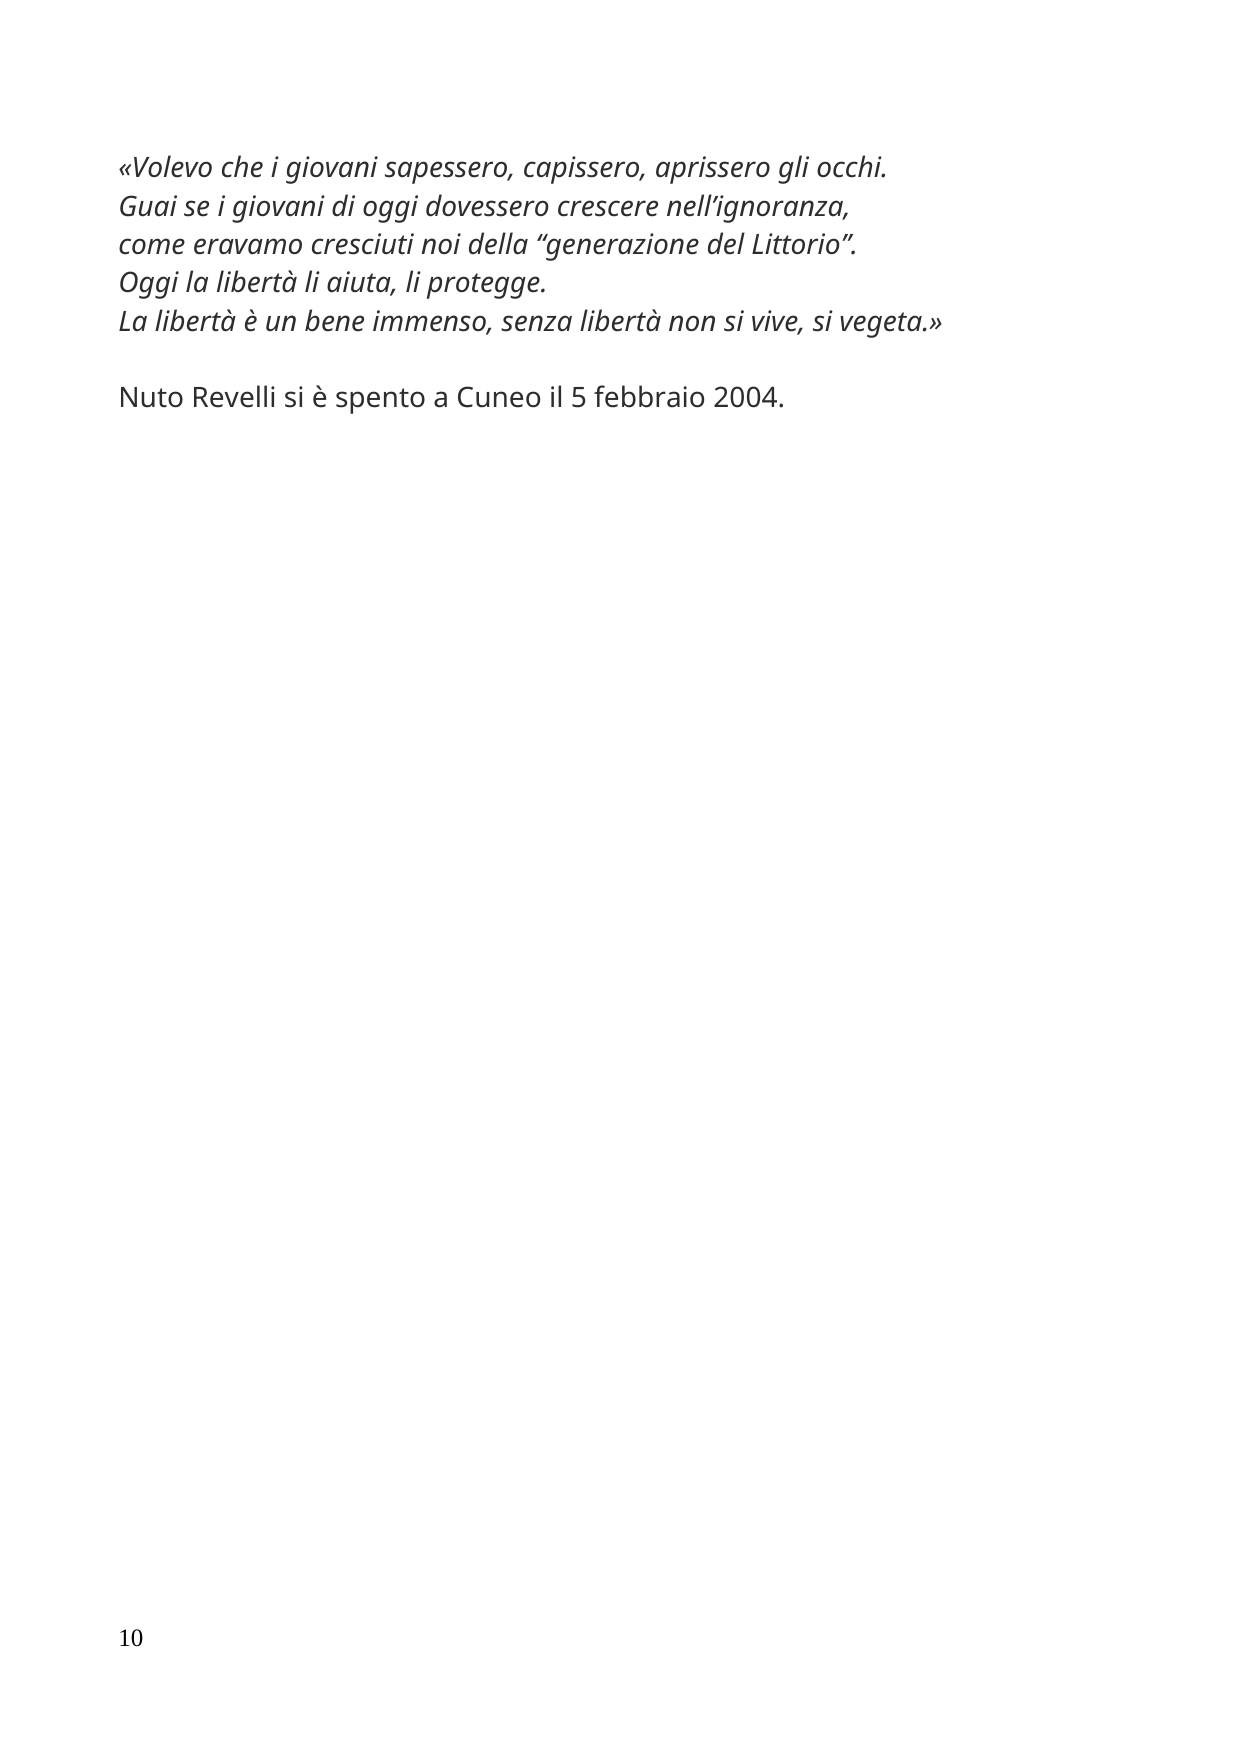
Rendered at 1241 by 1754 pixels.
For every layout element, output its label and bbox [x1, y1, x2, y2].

text [118, 148, 1122, 416]
